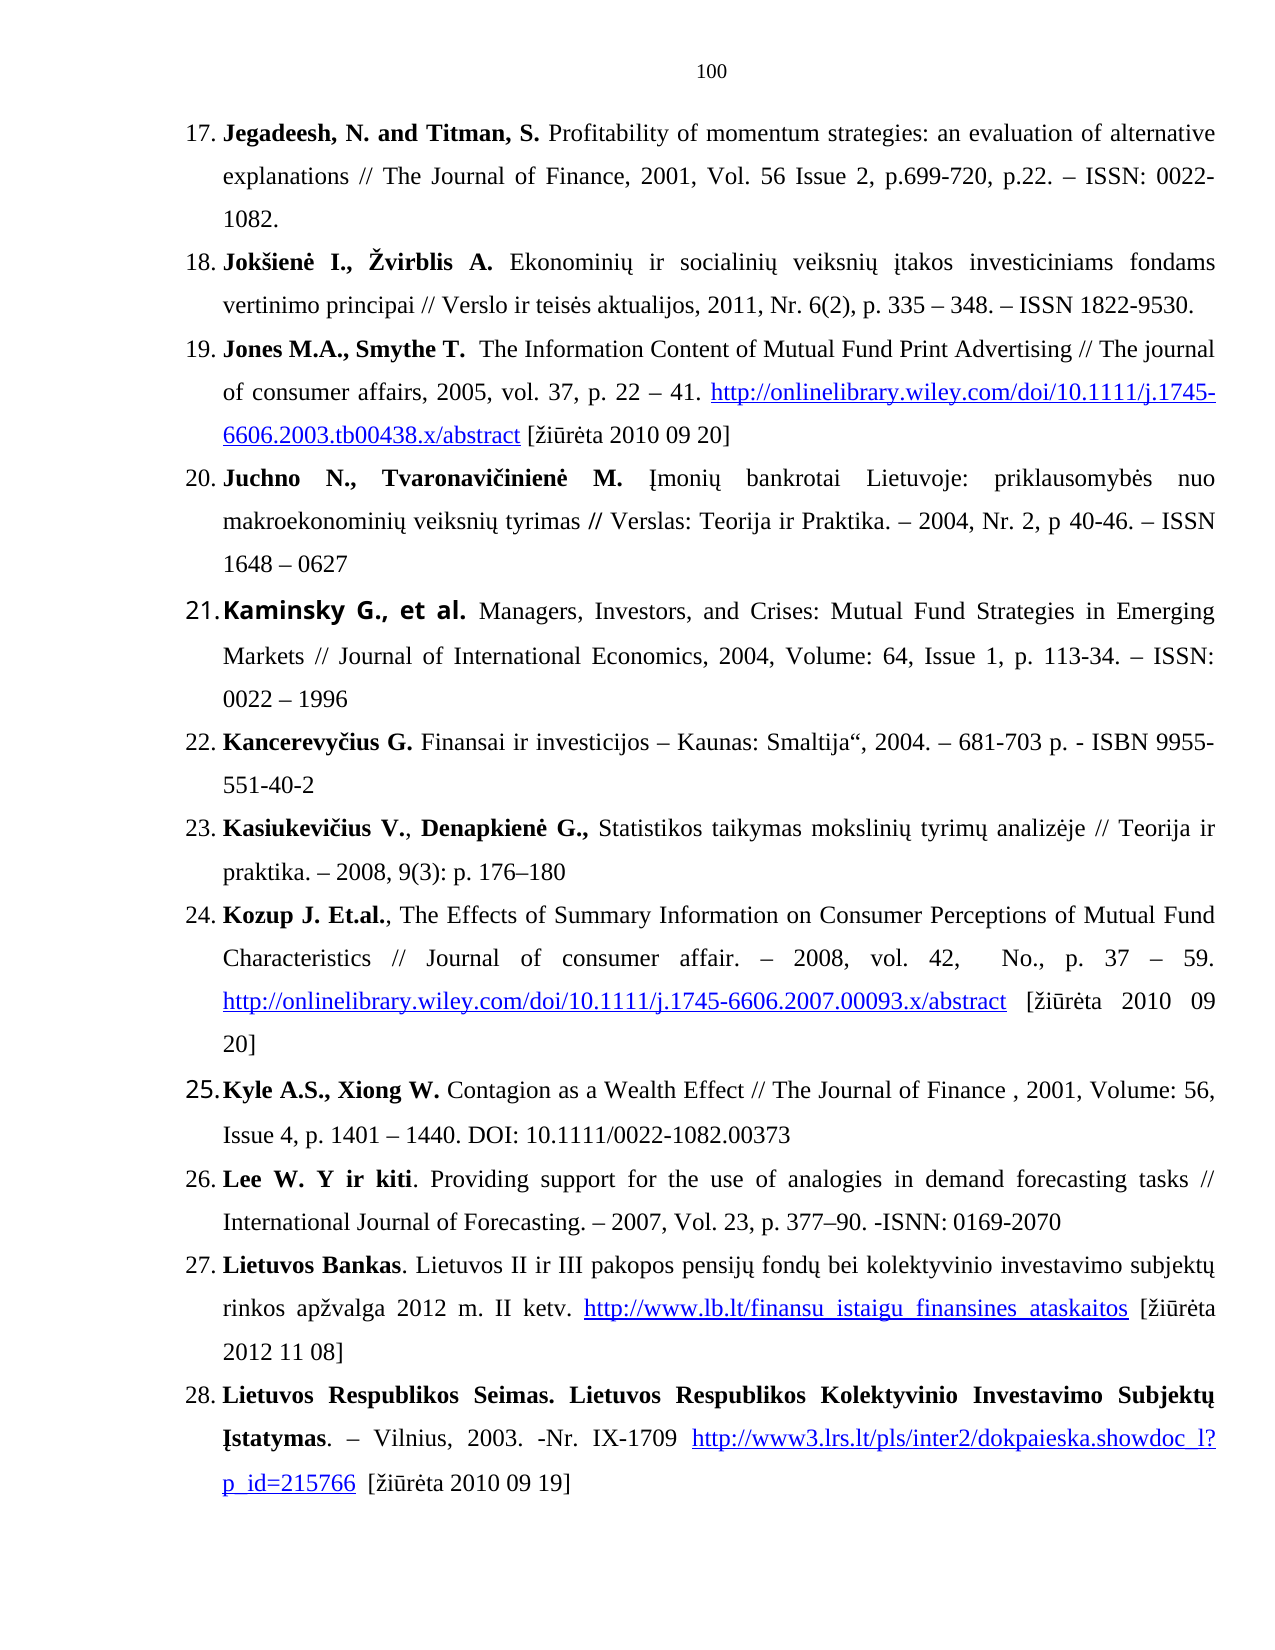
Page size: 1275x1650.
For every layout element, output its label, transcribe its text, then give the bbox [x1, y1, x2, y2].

list Jones M.A., Smythe T. The Information Content of Mutual Fund Print Advertising // The journal of consumer affairs, 2005, vol. 37, p. 22 – 41. http://onlinelibrary.wiley.com/doi/10.1111/j.1745-6606.2003.tb00438.x/abstract [žiūrėta 2010 09 20] [185, 334, 1216, 449]
list Jokšienė I., Žvirblis A. Ekonominių ir socialinių veiksnių įtakos investiciniams fondams vertinimo principai // Verslo ir teisės aktualijos, 2011, Nr. 6(2), p. 335 – 348. – ISSN 1822-9530. [185, 247, 1216, 319]
list Kancerevyčius G. Finansai ir investicijos – Kaunas: Smaltija“, 2004. – 681-703 p. - ISBN 9955-551-40-2 [185, 727, 1216, 799]
list Lietuvos Bankas. Lietuvos II ir III pakopos pensijų fondų bei kolektyvinio investavimo subjektų rinkos apžvalga 2012 m. II ketv. http://www.lb.lt/finansu_istaigu_finansines_ataskaitos [žiūrėta 2012 11 08] [185, 1250, 1216, 1365]
list Kyle A.S., Xiong W. Contagion as a Wealth Effect // The Journal of Finance , 2001, Volume: 56, Issue 4, p. 1401 – 1440. DOI: 10.1111/0022-1082.00373 [185, 1072, 1216, 1149]
list Jegadeesh, N. and Titman, S. Profitability of momentum strategies: an evaluation of alternative explanations // The Journal of Finance, 2001, Vol. 56 Issue 2, p.699-720, p.22. – ISSN: 0022-1082. [185, 118, 1216, 233]
list Kaminsky G., et al. Managers, Investors, and Crises: Mutual Fund Strategies in Emerging Markets // Journal of International Economics, 2004, Volume: 64, Issue 1, p. 113-34. – ISSN: 0022 – 1996 [185, 592, 1216, 713]
list Kozup J. Et.al., The Effects of Summary Information on Consumer Perceptions of Mutual Fund Characteristics // Journal of consumer affair. – 2008, vol. 42, No., p. 37 – 59. http://onlinelibrary.wiley.com/doi/10.1111/j.1745-6606.2007.00093.x/abstract [žiūrėta 2010 09 20] [185, 900, 1216, 1058]
list Lee W. Y ir kiti. Providing support for the use of analogies in demand forecasting tasks // International Journal of Forecasting. – 2007, Vol. 23, p. 377–90. -ISNN: 0169-2070 [185, 1164, 1216, 1236]
list Lietuvos Respublikos Seimas. Lietuvos Respublikos Kolektyvinio Investavimo Subjektų Įstatymas. – Vilnius, 2003. -Nr. IX-1709 http://www3.lrs.lt/pls/inter2/dokpaieska.showdoc_l?p_id=215766 [žiūrėta 2010 09 19] [185, 1380, 1216, 1497]
list Kasiukevičius V., Denapkienė G., Statistikos taikymas mokslinių tyrimų analizėje // Teorija ir praktika. – 2008, 9(3): p. 176–180 [185, 813, 1216, 885]
list Juchno N., Tvaronavičinienė M. Įmonių bankrotai Lietuvoje: priklausomybės nuo makroekonominių veiksnių tyrimas // Verslas: Teorija ir Praktika. – 2004, Nr. 2, p 40-46. – ISSN 1648 – 0627 [185, 463, 1216, 578]
